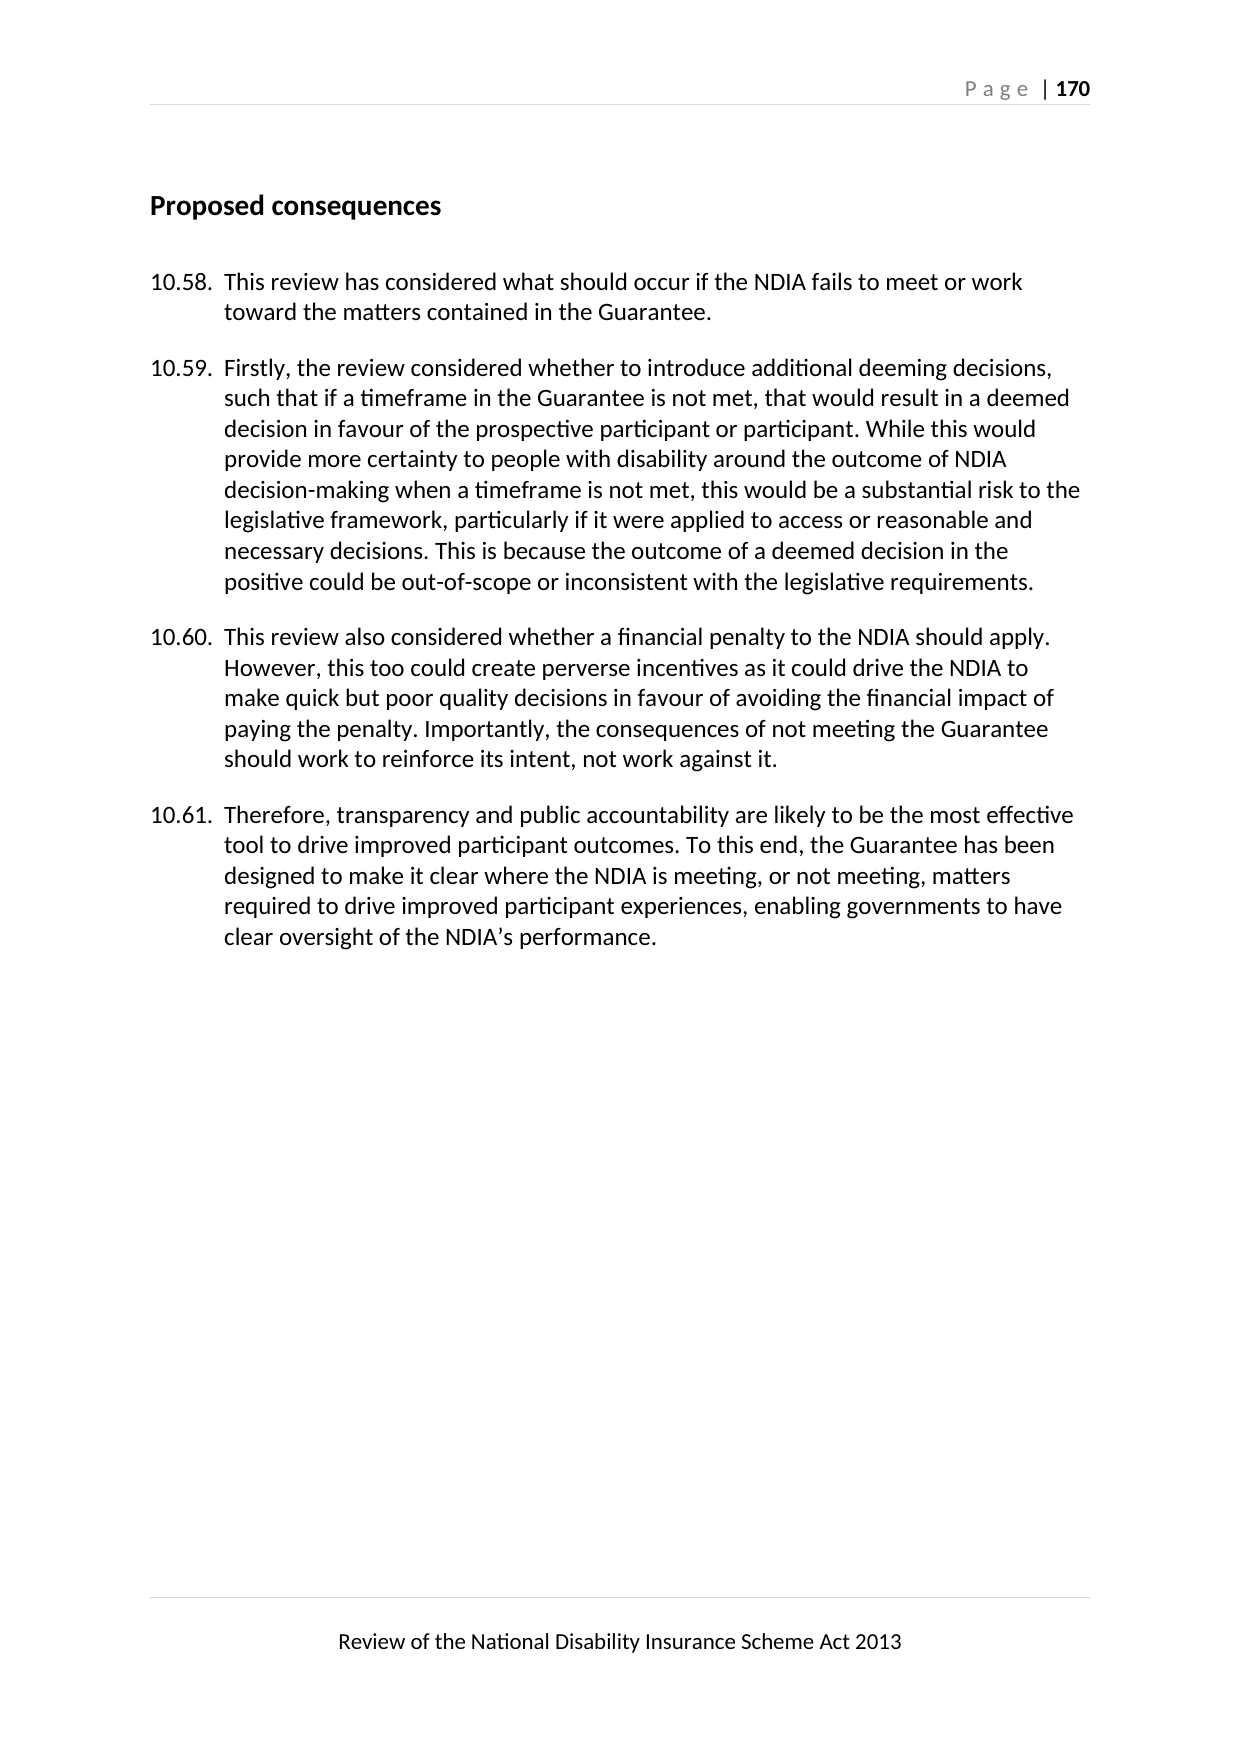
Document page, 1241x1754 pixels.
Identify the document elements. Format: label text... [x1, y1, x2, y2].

text Firstly, the review considered whether to introduce additional deeming decisions, such that if a timeframe in the Guarantee is not met, that would result in a deemed decision in favour of the prospective participant or participant. While this would provide more certainty to people with disability around the outcome of NDIA decision-making when a timeframe is not met, this would be a substantial risk to the legislative framework, particularly if it were applied to access or reasonable and necessary decisions. This is because the outcome of a deemed decision in the positive could be out-of-scope or inconsistent with the legislative requirements. [150, 352, 1090, 596]
text Therefore, transparency and public accountability are likely to be the most effective tool to drive improved participant outcomes. To this end, the Guarantee has been designed to make it clear where the NDIA is meeting, or not meeting, matters required to drive improved participant experiences, enabling governments to have clear oversight of the NDIA’s performance. [150, 799, 1090, 951]
text This review has considered what should occur if the NDIA fails to meet or work toward the matters contained in the Guarantee. [150, 266, 1090, 327]
text This review also considered whether a financial penalty to the NDIA should apply. However, this too could create perverse incentives as it could drive the NDIA to make quick but poor quality decisions in favour of avoiding the financial impact of paying the penalty. Importantly, the consequences of not meeting the Guarantee should work to reinforce its intent, not work against it. [150, 621, 1090, 774]
subtitle Proposed consequences [150, 187, 1090, 223]
